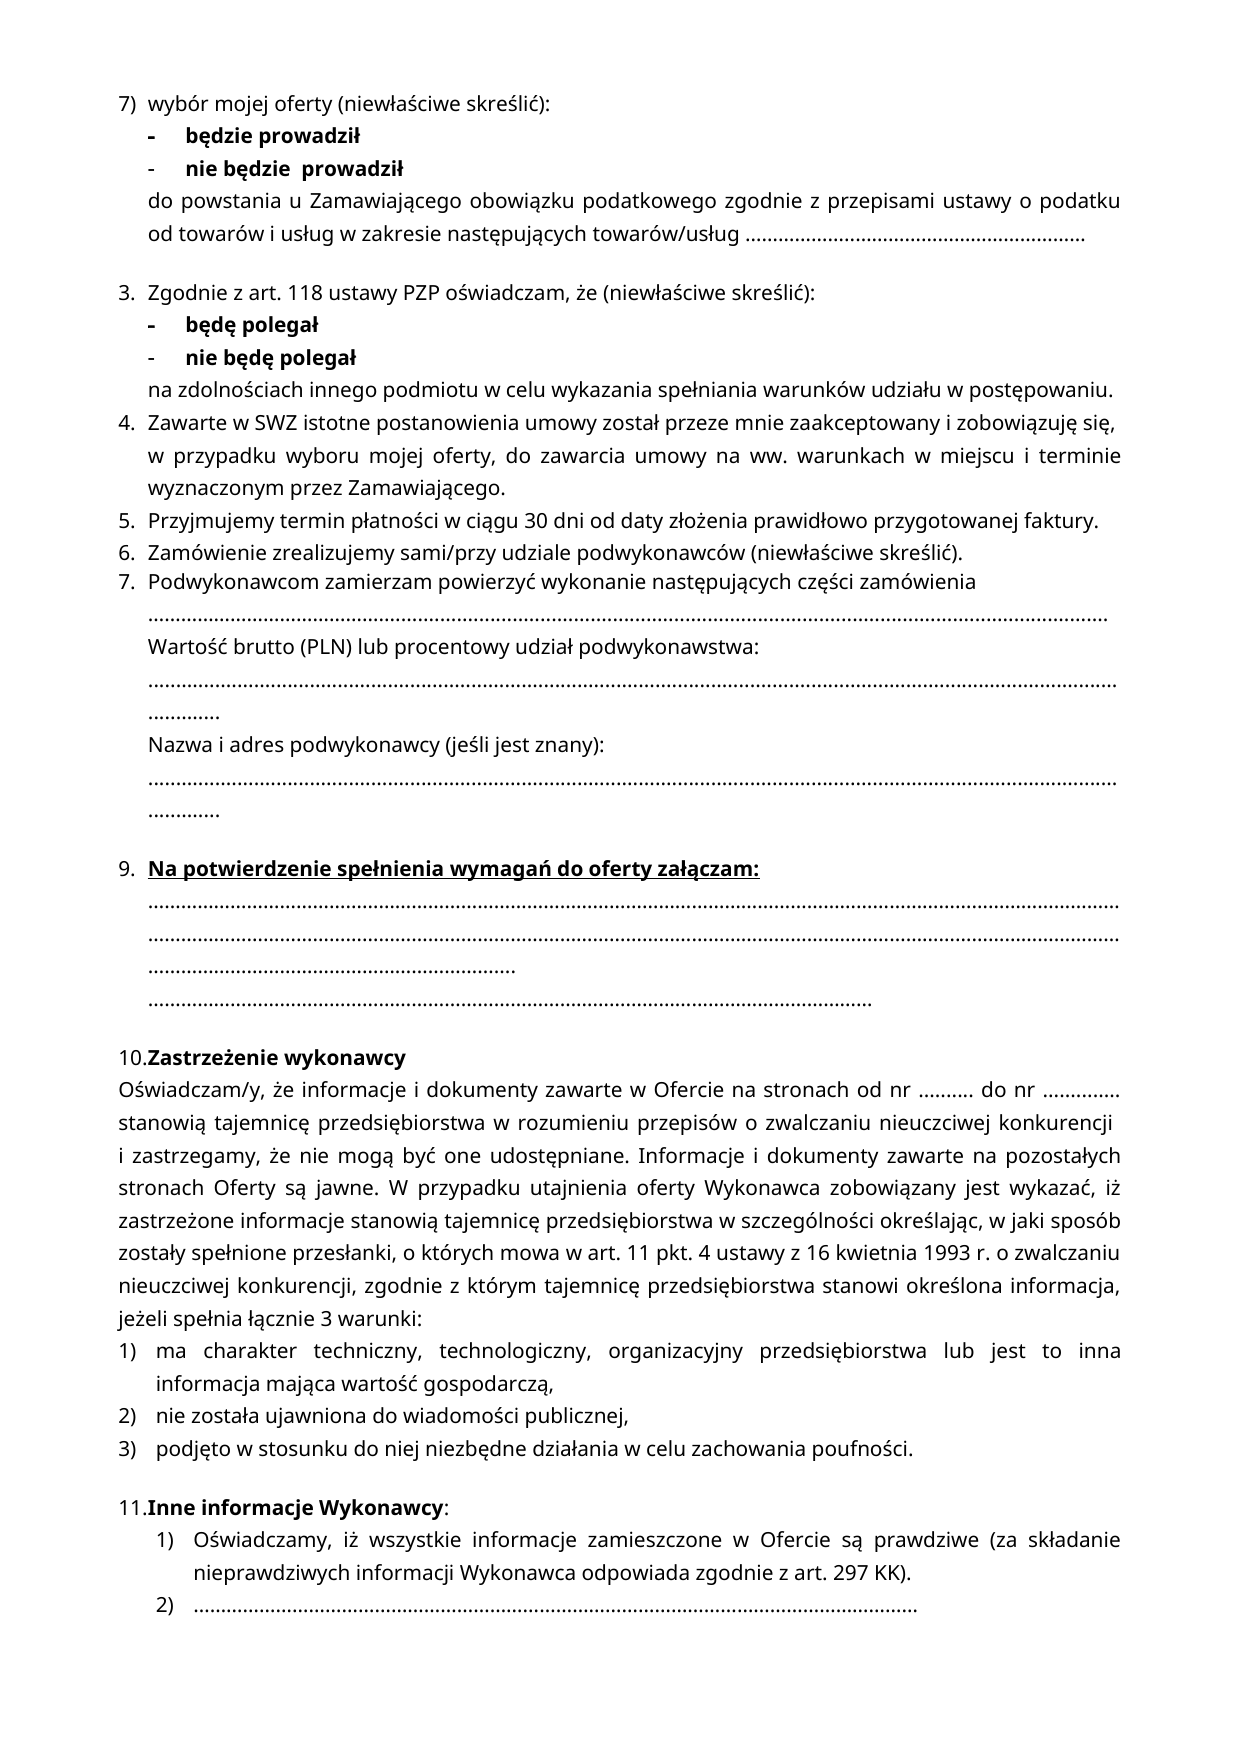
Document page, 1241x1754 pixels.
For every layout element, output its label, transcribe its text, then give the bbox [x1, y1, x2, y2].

text ........................................................................................................................................................................................... [148, 763, 1122, 824]
text na zdolnościach innego podmiotu w celu wykazania spełniania warunków udziału w postępowaniu. [148, 376, 1122, 404]
list Na potwierdzenie spełnienia wymagań do oferty załączam: [118, 854, 1122, 882]
list będę polegał [148, 310, 1122, 339]
list Inne informacje Wykonawcy: [118, 1493, 1122, 1521]
list nie będzie prowadził [148, 154, 1122, 182]
list Oświadczamy, iż wszystkie informacje zamieszczone w Ofercie są prawdziwe (za składanie nieprawdziwych informacji Wykonawca odpowiada zgodnie z art. 297 KK). [156, 1525, 1122, 1586]
text ........................................................................................................................................................................................... [148, 665, 1122, 726]
list Zamówienie zrealizujemy sami/przy udziale podwykonawców (niewłaściwe skreślić). [118, 538, 1122, 567]
list podjęto w stosunku do niej niezbędne działania w celu zachowania poufności. [118, 1434, 1122, 1463]
text do powstania u Zamawiającego obowiązku podatkowego zgodnie z przepisami ustawy o podatku od towarów i usług w zakresie następujących towarów/usług ………………..…………………………………… [148, 186, 1122, 247]
list nie będę polegał [148, 343, 1122, 371]
text ……………………………………................................................................................................................................... [148, 599, 1122, 628]
list Zgodnie z art. 118 ustawy PZP oświadczam, że (niewłaściwe skreślić): [118, 278, 1122, 306]
list ma charakter techniczny, technologiczny, organizacyjny przedsiębiorstwa lub jest to inna informacja mająca wartość gospodarczą, [118, 1336, 1122, 1397]
list …………………………………………………………………………………………………………………………………………………………………………………………………………………………………………………………………………………………………………………………………………………………………………………....…………………………………………………………………………………………………………………… [148, 886, 1122, 1013]
list Podwykonawcom zamierzam powierzyć wykonanie następujących części zamówienia [118, 567, 1122, 595]
text Wartość brutto (PLN) lub procentowy udział podwykonawstwa: [148, 632, 1122, 661]
list nie została ujawniona do wiadomości publicznej, [118, 1402, 1122, 1430]
text Oświadczam/y, że informacje i dokumenty zawarte w Ofercie na stronach od nr .......... do nr .............. stanowią tajemnicę przedsiębiorstwa w rozumieniu przepisów o zwalczaniu nieuczciwej konkurencji i zastrzegamy, że nie mogą być one udostępniane. Informacje i dokumenty zawarte na pozostałych stronach Oferty są jawne. W przypadku utajnienia oferty Wykonawca zobowiązany jest wykazać, iż zastrzeżone informacje stanowią tajemnicę przedsiębiorstwa w szczególności określając, w jaki sposób zostały spełnione przesłanki, o których mowa w art. 11 pkt. 4 ustawy z 16 kwietnia 1993 r. o zwalczaniu nieuczciwej konkurencji, zgodnie z którym tajemnicę przedsiębiorstwa stanowi określona informacja, jeżeli spełnia łącznie 3 warunki: [118, 1076, 1122, 1332]
text Nazwa i adres podwykonawcy (jeśli jest znany): [148, 730, 1122, 758]
list Zastrzeżenie wykonawcy [118, 1043, 1122, 1071]
list Zawarte w SWZ istotne postanowienia umowy został przeze mnie zaakceptowany i zobowiązuję się, w przypadku wyboru mojej oferty, do zawarcia umowy na ww. warunkach w miejscu i terminie wyznaczonym przez Zamawiającego. [118, 408, 1122, 502]
list …………………………………………………………………………………………………………………… [156, 1591, 1122, 1619]
list wybór mojej oferty (niewłaściwe skreślić): [118, 89, 1122, 117]
list Przyjmujemy termin płatności w ciągu 30 dni od daty złożenia prawidłowo przygotowanej faktury. [118, 506, 1122, 534]
list będzie prowadził [148, 121, 1122, 150]
